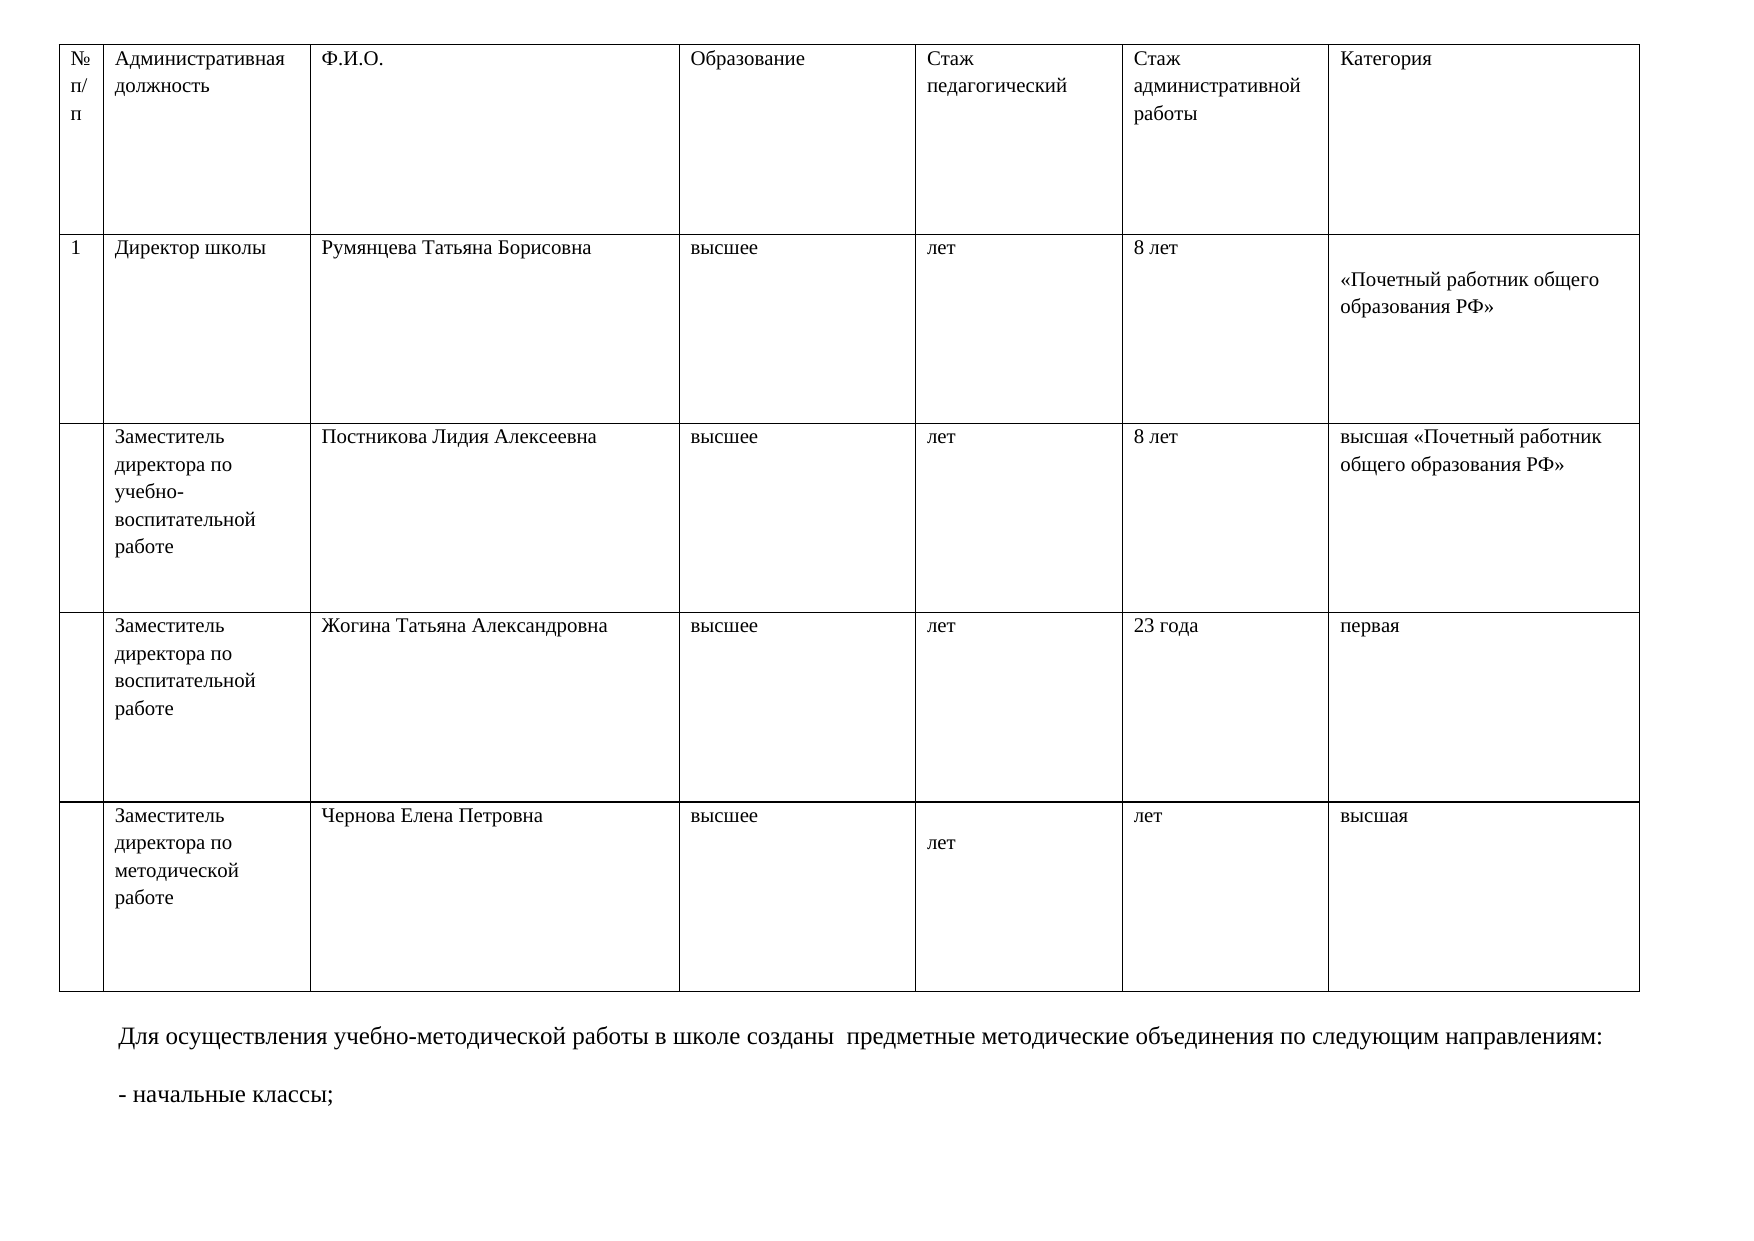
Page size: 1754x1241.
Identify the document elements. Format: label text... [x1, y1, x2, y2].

table_cell [60, 424, 103, 612]
table_cell высшая «Почетный работник общего образования РФ» [1329, 424, 1639, 612]
table_header Стаж педагогический [916, 45, 1122, 234]
table_cell 8 лет [1123, 424, 1328, 612]
table_cell первая [1329, 613, 1639, 801]
table_cell [60, 613, 103, 801]
table_cell Постникова Лидия Алексеевна [311, 424, 679, 612]
table_cell Заместитель директора по методической работе [104, 803, 310, 991]
table_cell высшее [680, 424, 915, 612]
table_header Административная должность [104, 45, 310, 234]
table_cell Директор школы [104, 235, 310, 423]
table_header Категория [1329, 45, 1639, 234]
table_cell лет [1123, 803, 1328, 991]
table_header № п/п [60, 45, 103, 234]
table_cell [60, 803, 103, 991]
text Для осуществления учебно-методической работы в школе созданы предметные методические объединения по следующим направлениям: [118, 1021, 1636, 1050]
table_cell Заместитель директора по учебно-воспитательной работе [104, 424, 310, 612]
table_header Образование [680, 45, 915, 234]
text - начальные классы; [118, 1079, 1636, 1108]
table_cell Румянцева Татьяна Борисовна [311, 235, 679, 423]
table_cell 23 года [1123, 613, 1328, 801]
table_header Стаж административной работы [1123, 45, 1328, 234]
table_cell 8 лет [1123, 235, 1328, 423]
table_cell лет [916, 613, 1122, 801]
table_cell лет [916, 803, 1122, 991]
table_cell Чернова Елена Петровна [311, 803, 679, 991]
table_cell лет [916, 235, 1122, 423]
table_cell высшее [680, 613, 915, 801]
table_cell Жогина Татьяна Александровна [311, 613, 679, 801]
table_cell высшее [680, 235, 915, 423]
table_cell лет [916, 424, 1122, 612]
table_cell высшая [1329, 803, 1639, 991]
table_cell Заместитель директора по воспитательной работе [104, 613, 310, 801]
table_cell 1 [60, 235, 103, 423]
table_cell «Почетный работник общего образования РФ» [1329, 235, 1639, 423]
table_cell высшее [680, 803, 915, 991]
table_header Ф.И.О. [311, 45, 679, 234]
